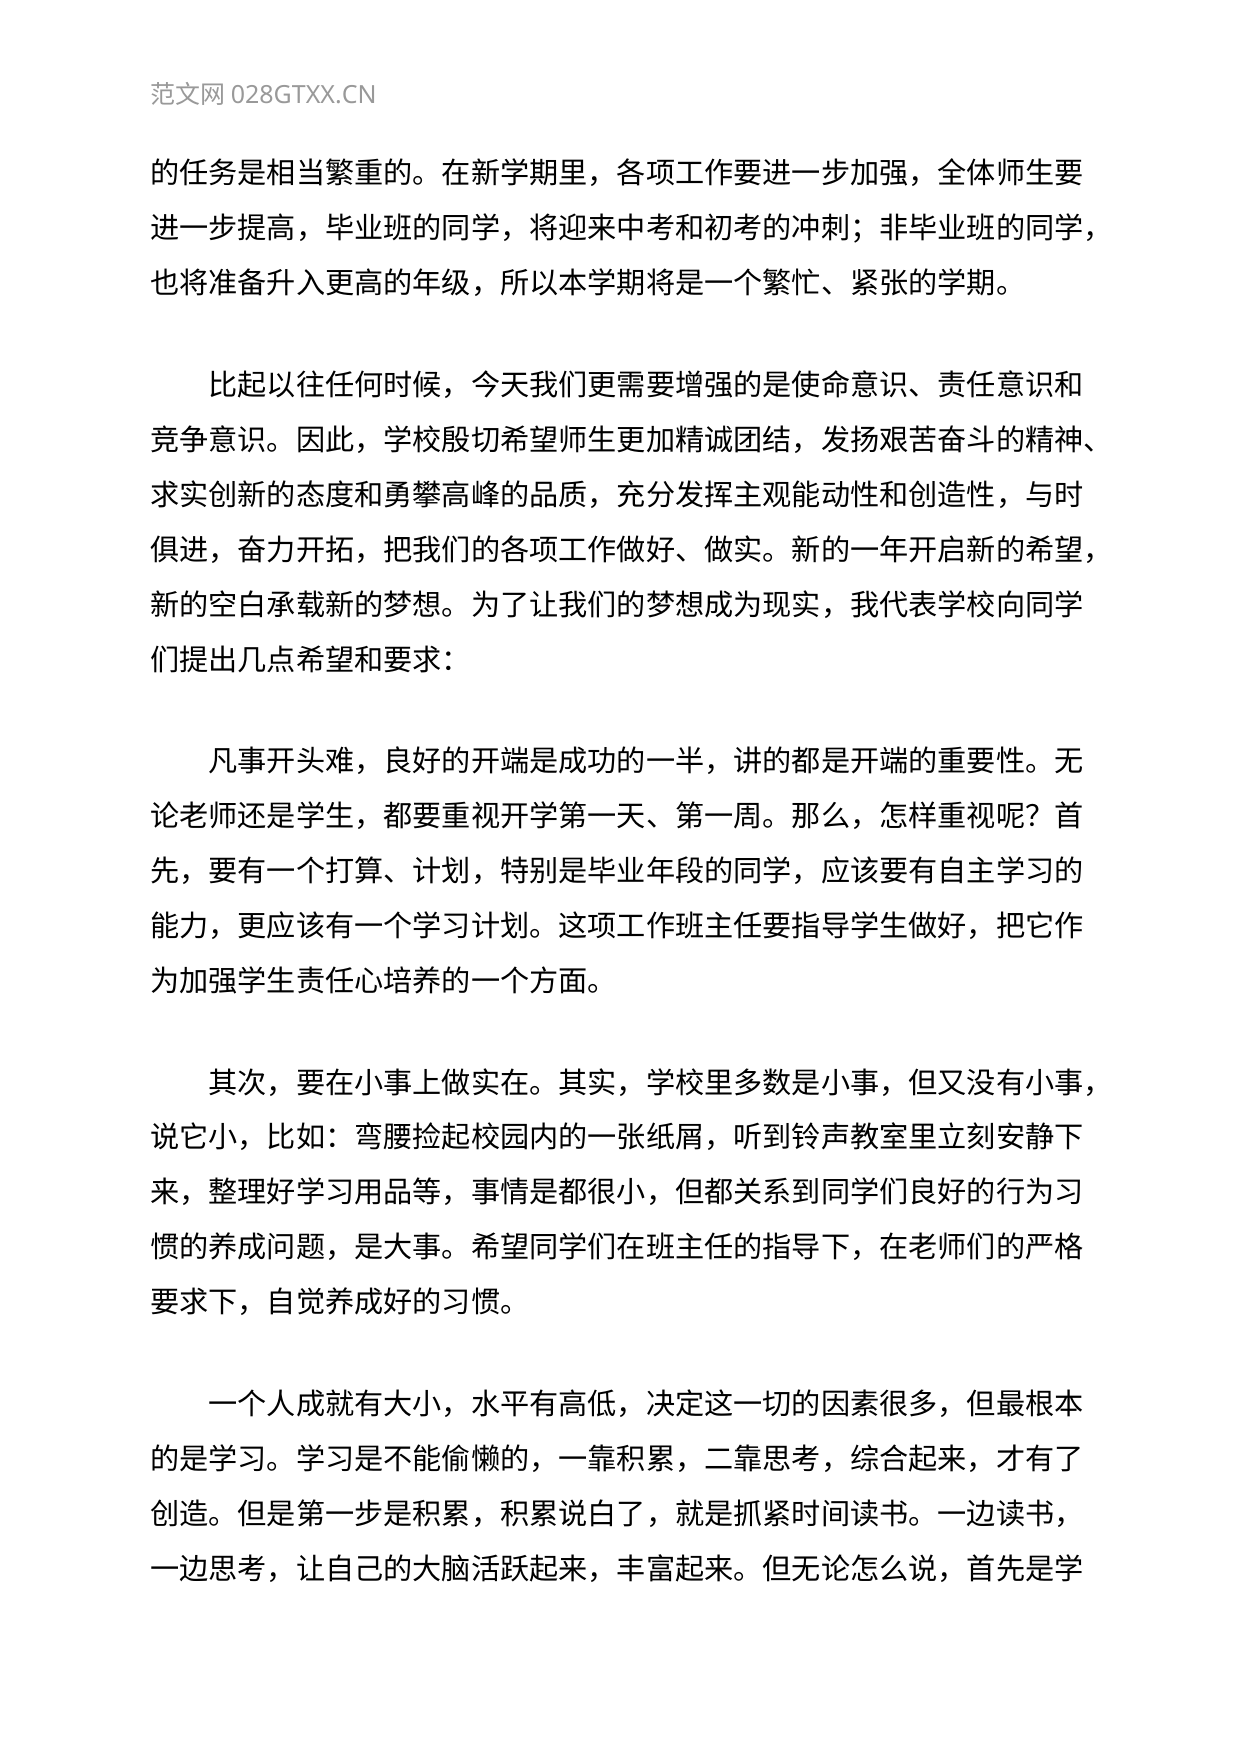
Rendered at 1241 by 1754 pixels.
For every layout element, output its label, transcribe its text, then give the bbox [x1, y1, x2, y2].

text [150, 1381, 1090, 1587]
text 凡事开头难，良好的开端是成功的一半，讲的都是开端的重要性。无论老师还是学生，都要重视开学第一天、第一周。那么，怎样重视呢？首先，要有一个打算、计划，特别是毕业年段的同学，应该要有自主学习的能力，更应该有一个学习计划。这项工作班主任要指导学生做好，把它作为加强学生责任心培养的一个方面。 [150, 738, 1090, 1000]
text 比起以往任何时候，今天我们更需要增强的是使命意识、责任意识和竞争意识。因此，学校殷切希望师生更加精诚团结，发扬艰苦奋斗的精神、求实创新的态度和勇攀高峰的品质，充分发挥主观能动性和创造性，与时俱进，奋力开拓，把我们的各项工作做好、做实。新的一年开启新的希望，新的空白承载新的梦想。为了让我们的梦想成为现实，我代表学校向同学们提出几点希望和要求： [150, 362, 1090, 678]
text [150, 150, 1090, 302]
text 其次，要在小事上做实在。其实，学校里多数是小事，但又没有小事，说它小，比如：弯腰捡起校园内的一张纸屑，听到铃声教室里立刻安静下来，整理好学习用品等，事情是都很小，但都关系到同学们良好的行为习惯的养成问题，是大事。希望同学们在班主任的指导下，在老师们的严格要求下，自觉养成好的习惯。 [150, 1059, 1090, 1321]
